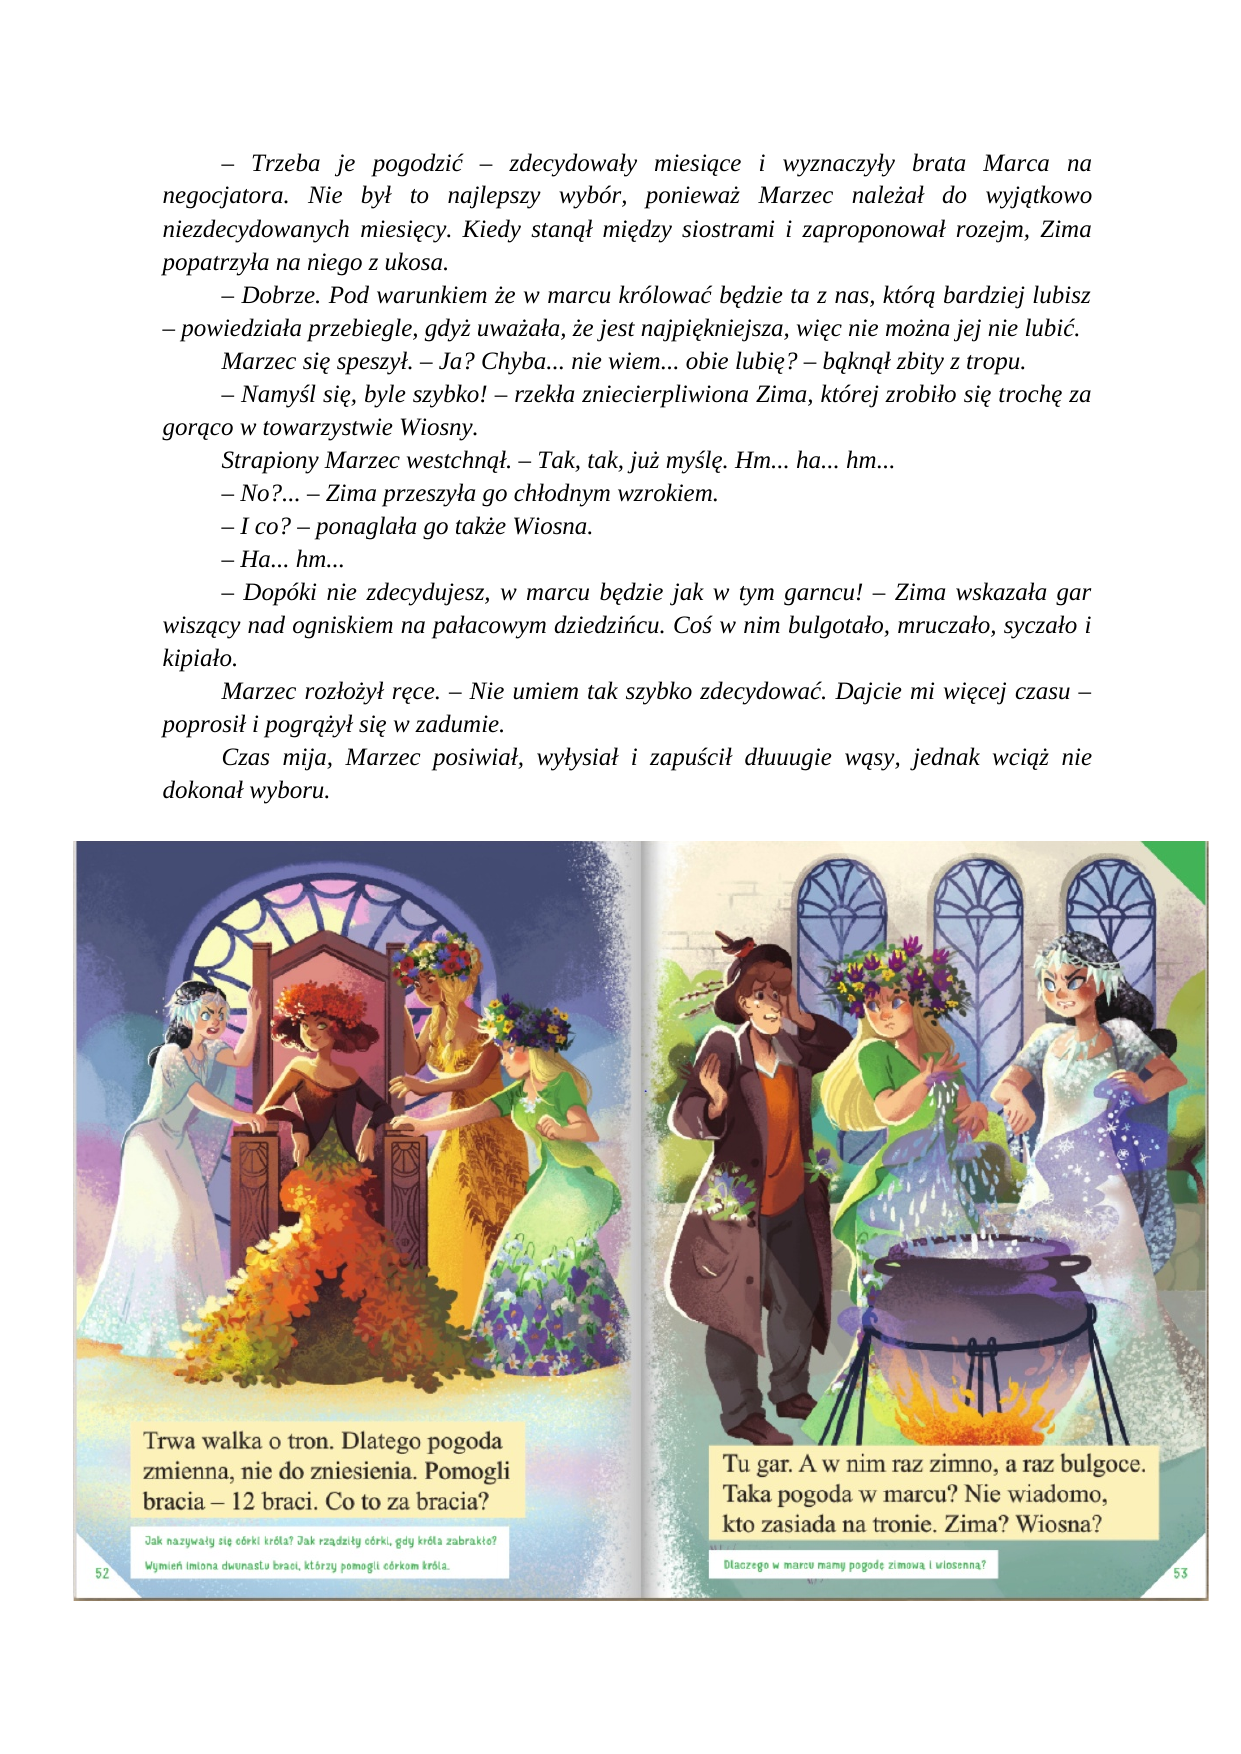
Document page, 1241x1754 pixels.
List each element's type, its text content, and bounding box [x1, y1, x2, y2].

list Czas mija, Marzec posiwiał, wyłysiał i zapuścił dłuuugie wąsy, jednak wciąż nie dokonał wyboru. [162, 742, 1093, 804]
list – I co? – ponaglała go także Wiosna. [162, 511, 1093, 539]
list – No?... – Zima przeszyła go chłodnym wzrokiem. [162, 478, 1093, 507]
list – Dobrze. Pod warunkiem że w marcu królować będzie ta z nas, którą bardziej lubisz – powiedziała przebiegle, gdyż uważała, że jest najpiękniejsza, więc nie można jej nie lubić. [162, 280, 1093, 341]
picture [73, 841, 1209, 1601]
list – Dopóki nie zdecydujesz, w marcu będzie jak w tym garncu! – Zima wskazała gar wiszący nad ogniskiem na pałacowym dziedzińcu. Coś w nim bulgotało, mruczało, syczało i kipiało. [162, 577, 1093, 672]
list Marzec rozłożył ręce. – Nie umiem tak szybko zdecydować. Dajcie mi więcej czasu – poprosił i pogrążył się w zadumie. [162, 676, 1093, 738]
list Strapiony Marzec westchnął. – Tak, tak, już myślę. Hm... ha... hm... [162, 445, 1093, 473]
list Marzec się speszył. – Ja? Chyba... nie wiem... obie lubię? – bąknął zbity z tropu. [162, 346, 1093, 374]
list – Trzeba je pogodzić – zdecydowały miesiące i wyznaczyły brata Marca na negocjatora. Nie był to najlepszy wybór, ponieważ Marzec należał do wyjątkowo niezdecydowanych miesięcy. Kiedy stanął między siostrami i zaproponował rozejm, Zima popatrzyła na niego z ukosa. [162, 148, 1093, 275]
list – Namyśl się, byle szybko! – rzekła zniecierpliwiona Zima, której zrobiło się trochę za gorąco w towarzystwie Wiosny. [162, 379, 1093, 441]
list – Ha... hm... [162, 544, 1093, 573]
